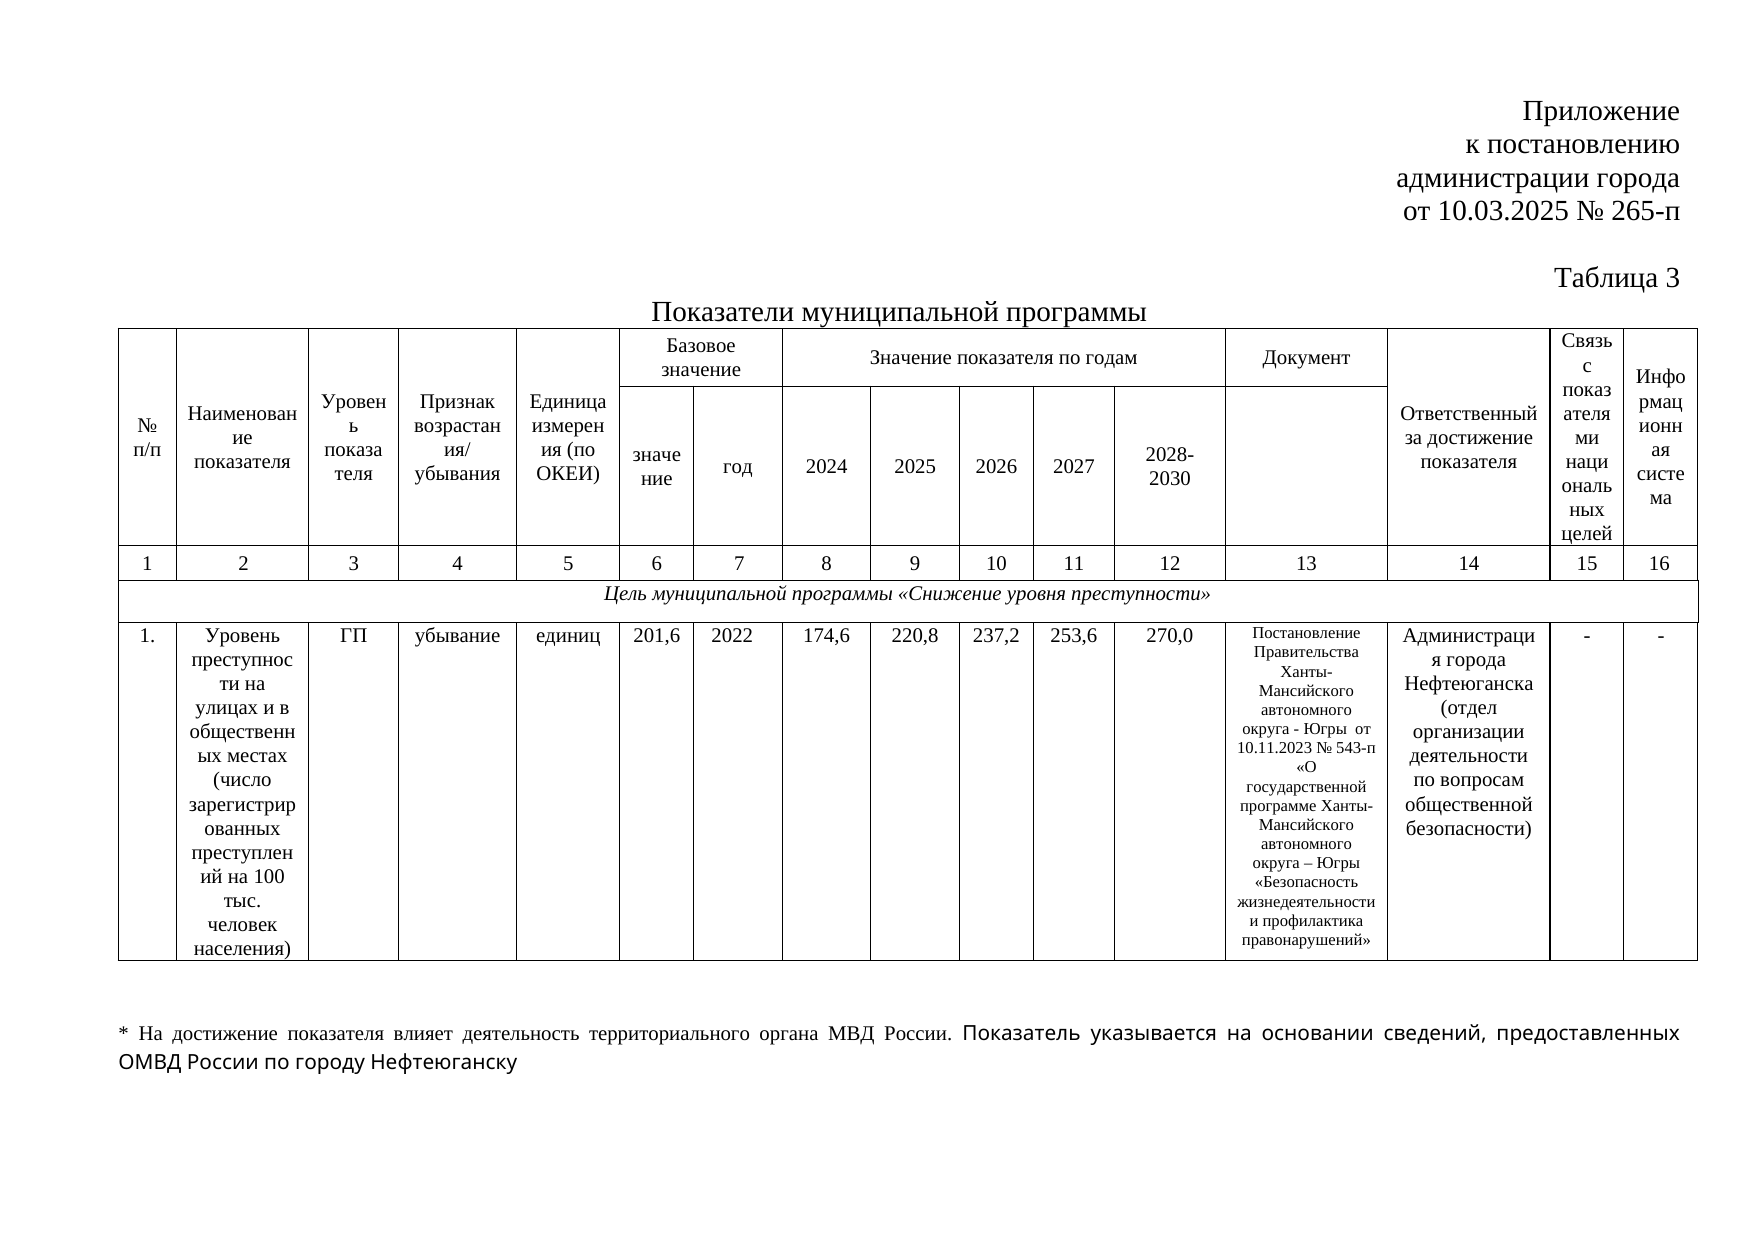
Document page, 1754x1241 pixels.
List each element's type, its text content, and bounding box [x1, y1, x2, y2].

table_cell 2 [177, 546, 308, 579]
table_cell 4 [399, 546, 516, 579]
table_cell 174,6 [783, 623, 870, 960]
table_cell Уровень преступности на улицах и в общественных местах (число зарегистрированных преступлений на 100 тыс. человек населения) [177, 623, 308, 960]
table_header Документ [1226, 329, 1387, 386]
table_cell [1226, 387, 1387, 545]
table_cell 3 [309, 546, 398, 579]
table_cell 201,6 [620, 623, 693, 960]
text * На достижение показателя влияет деятельность территориального органа МВД России. Показатель указывается на основании сведений, предоставленных ОМВД России по городу Нефтеюганску [118, 1018, 1680, 1075]
table_header Единица измерения (по ОКЕИ) [517, 329, 619, 545]
table_header Ответственный за достижение показателя [1388, 329, 1549, 545]
table_cell значение [620, 387, 693, 545]
text Показатели муниципальной программы [118, 294, 1680, 327]
table_cell 2028-2030 [1115, 387, 1225, 545]
text администрации города [118, 160, 1680, 193]
table_cell - [1551, 623, 1623, 960]
table_cell 1. [119, 623, 176, 960]
table_cell ГП [309, 623, 398, 960]
table_cell 253,6 [1034, 623, 1114, 960]
table_cell 220,8 [871, 623, 959, 960]
table_cell Администрация города Нефтеюганска (отдел организации деятельности по вопросам общественной безопасности) [1388, 623, 1549, 960]
table_cell 9 [871, 546, 959, 579]
table_cell Постановление Правительства Ханты-Мансийского автономного округа - Югры от 10.11.2023 № 543-п «О государственной программе Ханты-Мансийского автономного округа – Югры «Безопасность жизнедеятельности и профилактика правонарушений» [1226, 623, 1387, 960]
table_header Базовое значение [620, 329, 782, 386]
text от 10.03.2025 № 265-п [118, 193, 1680, 227]
table_cell 14 [1388, 546, 1549, 579]
table_cell 2026 [960, 387, 1033, 545]
table_cell 2024 [783, 387, 870, 545]
table_cell Цель муниципальной программы «Снижение уровня преступности» [119, 581, 1698, 622]
text Таблица 3 [118, 260, 1680, 294]
table_cell 2025 [871, 387, 959, 545]
table_header Информационная система [1624, 329, 1697, 545]
table_header Связь с показателями национальных целей [1551, 329, 1623, 545]
table_cell 13 [1226, 546, 1387, 579]
text к постановлению [118, 126, 1680, 160]
table_cell 7 [694, 546, 782, 579]
table_cell 8 [783, 546, 870, 579]
table_cell 10 [960, 546, 1033, 579]
table_cell 270,0 [1115, 623, 1225, 960]
table_header № п/п [119, 329, 176, 545]
table_header Значение показателя по годам [783, 329, 1225, 386]
table_cell 11 [1034, 546, 1114, 579]
table_cell убывание [399, 623, 516, 960]
table_cell 12 [1115, 546, 1225, 579]
text Приложение [118, 93, 1680, 126]
table_cell 16 [1624, 546, 1697, 579]
table_cell - [1624, 623, 1697, 960]
table_cell 6 [620, 546, 693, 579]
table_cell 1 [119, 546, 176, 579]
table_cell единиц [517, 623, 619, 960]
table_header Наименование показателя [177, 329, 308, 545]
table_cell 2027 [1034, 387, 1114, 545]
table_cell 2022 [694, 623, 782, 960]
table_header Признак возрастания/ убывания [399, 329, 516, 545]
table_cell год [694, 387, 782, 545]
table_cell 5 [517, 546, 619, 579]
table_cell 15 [1551, 546, 1623, 579]
table_header Уровень показателя [309, 329, 398, 545]
table_cell 237,2 [960, 623, 1033, 960]
